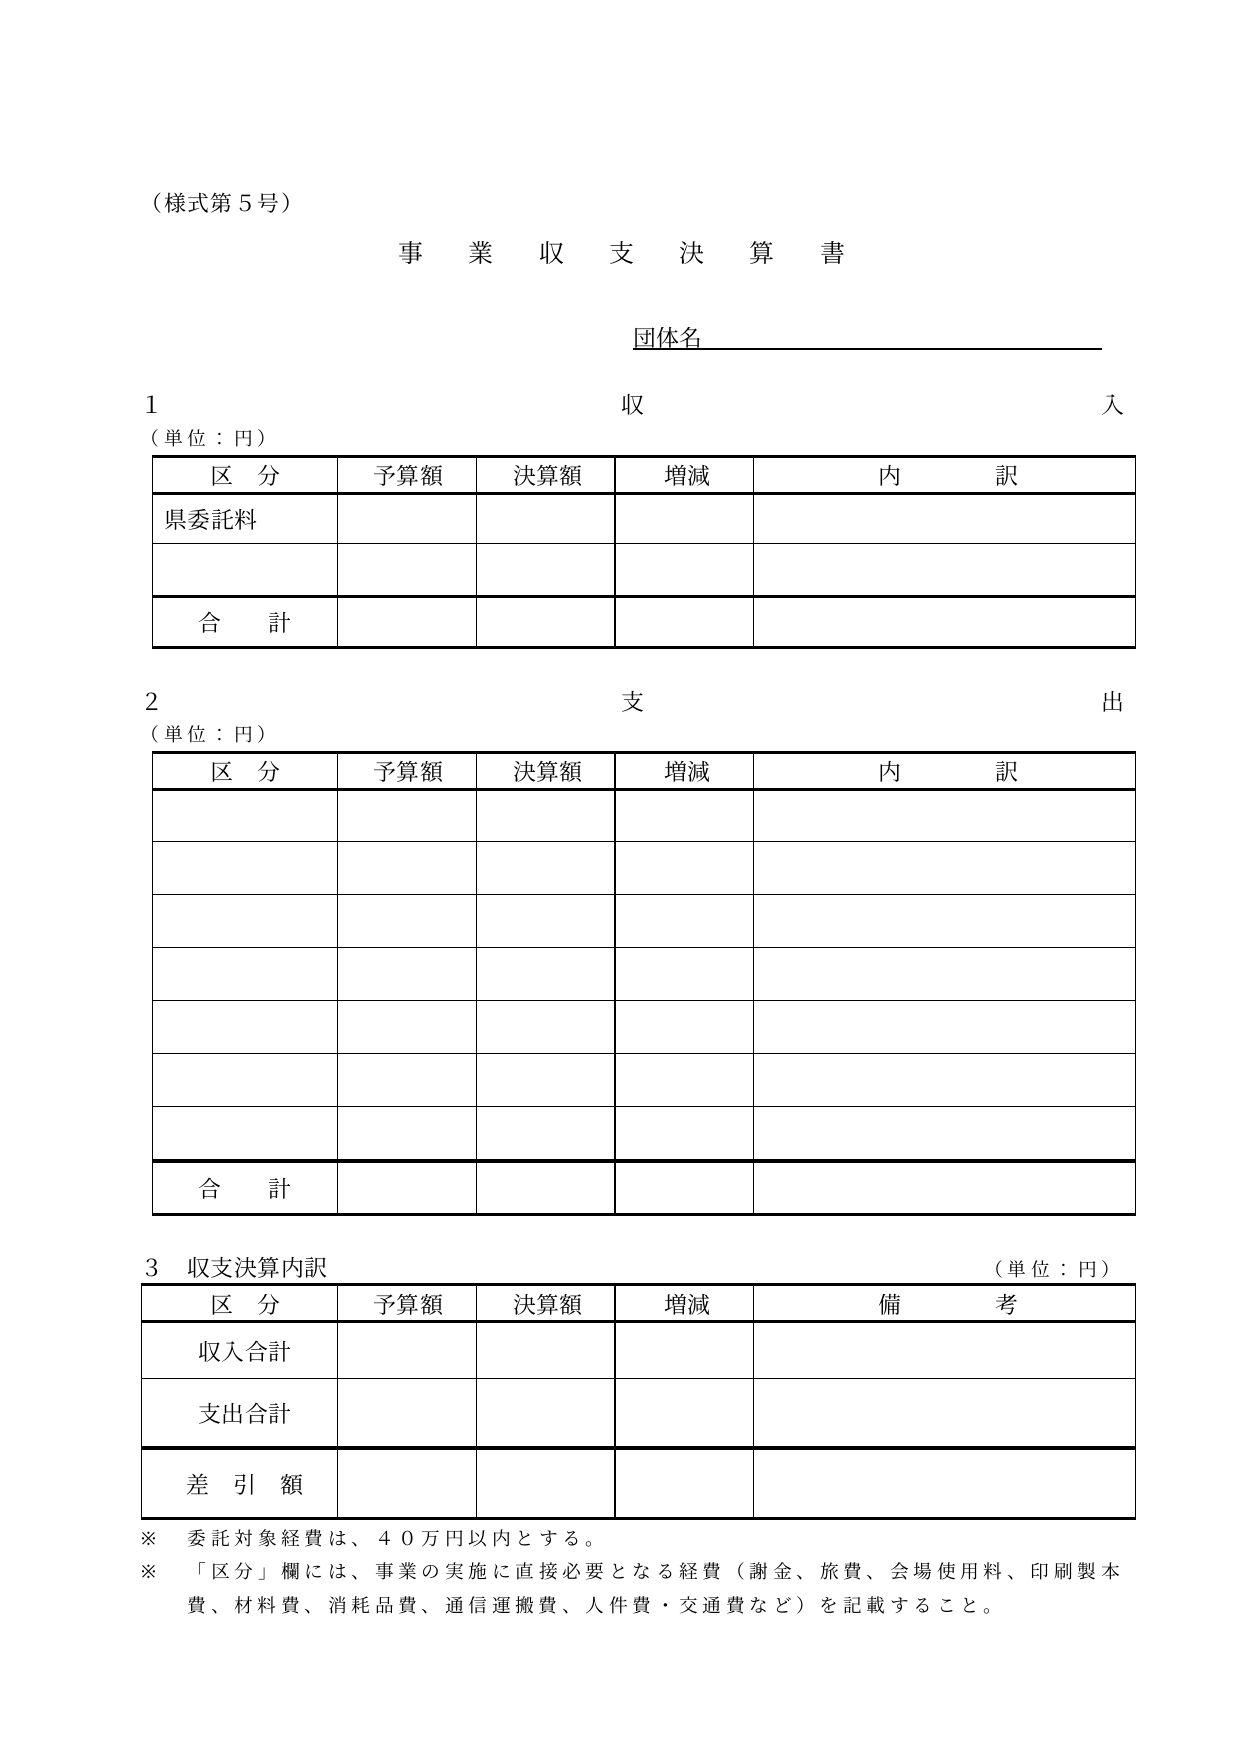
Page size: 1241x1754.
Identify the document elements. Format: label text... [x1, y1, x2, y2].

table_cell [616, 1054, 753, 1106]
table_cell [616, 495, 753, 543]
table_cell [338, 1379, 476, 1446]
table_header 予算額 [338, 754, 476, 787]
table_header 決算額 [477, 1286, 614, 1320]
table_header 決算額 [477, 458, 614, 492]
table_header 予算額 [338, 1286, 476, 1320]
table_cell [338, 842, 476, 894]
table_cell [754, 1054, 1135, 1106]
text ※ 委託対象経費は、４０万円以内とする。 [141, 1520, 1125, 1554]
table_cell [616, 948, 753, 1000]
table_header 内 訳 [754, 458, 1135, 492]
table_cell [338, 495, 476, 543]
table_header 増減 [616, 1286, 753, 1320]
table_header 区 分 [153, 458, 337, 492]
table_cell [477, 948, 614, 1000]
text 事 業 収 支 決 算 書 [141, 218, 1125, 286]
table_cell [616, 1379, 753, 1446]
table_cell [477, 1107, 614, 1159]
table_cell [616, 598, 753, 646]
table_cell [338, 1001, 476, 1053]
table_cell [153, 842, 337, 894]
table_cell [477, 544, 614, 595]
table_cell [338, 544, 476, 595]
table_cell 合 計 [153, 1163, 337, 1212]
text １ 収 入 （単位：円） [141, 387, 1125, 455]
table_cell [477, 895, 614, 947]
text ※ 「区分」欄には、事業の実施に直接必要となる経費（謝金、旅費、会場使用料、印刷製本費、材料費、消耗品費、通信運搬費、人件費・交通費など）を記載すること。 [141, 1554, 1125, 1621]
table_cell 差 引 額 [142, 1450, 337, 1517]
table_cell [754, 1323, 1135, 1378]
table_cell [477, 1054, 614, 1106]
table_cell [477, 495, 614, 543]
table_cell [754, 495, 1135, 543]
table_cell [754, 948, 1135, 1000]
text 団体名 [141, 320, 1125, 353]
table_cell [616, 1001, 753, 1053]
table_cell [754, 1001, 1135, 1053]
table_header 備 考 [754, 1286, 1135, 1320]
table_cell 支出合計 [142, 1379, 337, 1446]
table_cell [338, 895, 476, 947]
table_cell [338, 1450, 476, 1517]
table_cell [616, 1107, 753, 1159]
table_cell [616, 895, 753, 947]
table_cell [338, 1107, 476, 1159]
table_cell [477, 842, 614, 894]
table_cell [616, 1323, 753, 1378]
table_cell [153, 791, 337, 841]
table_cell [754, 791, 1135, 841]
table_cell [153, 948, 337, 1000]
table_cell [616, 1450, 753, 1517]
table_cell [477, 1323, 614, 1378]
text ３ 収支決算内訳 （単位：円） [141, 1249, 1125, 1283]
table_header 決算額 [477, 754, 614, 787]
table_cell [338, 791, 476, 841]
table_cell [477, 1163, 614, 1212]
table_header 増減 [616, 754, 753, 787]
table_cell [153, 895, 337, 947]
table_cell [477, 1001, 614, 1053]
table_cell [754, 544, 1135, 595]
table_cell [754, 895, 1135, 947]
table_cell [616, 1163, 753, 1212]
table_cell [477, 791, 614, 841]
table_cell [153, 1054, 337, 1106]
table_header 区 分 [142, 1286, 337, 1320]
table_cell [616, 544, 753, 595]
table_cell [616, 791, 753, 841]
table_cell [754, 1450, 1135, 1517]
table_cell [338, 1163, 476, 1212]
table_cell [754, 1379, 1135, 1446]
table_header 予算額 [338, 458, 476, 492]
table_cell [153, 1001, 337, 1053]
table_cell 合 計 [153, 598, 337, 646]
table_cell [477, 1379, 614, 1446]
table_cell [477, 1450, 614, 1517]
table_cell [338, 1054, 476, 1106]
table_cell [338, 598, 476, 646]
table_header 増減 [616, 458, 753, 492]
table_cell [477, 598, 614, 646]
table_cell [616, 842, 753, 894]
table_cell [153, 1107, 337, 1159]
table_cell [754, 598, 1135, 646]
table_cell [153, 544, 337, 595]
table_cell [338, 948, 476, 1000]
table_cell 県委託料 [153, 495, 337, 543]
table_cell [338, 1323, 476, 1378]
table_cell 収入合計 [142, 1323, 337, 1378]
text （様式第５号） [141, 185, 1125, 218]
table_cell [754, 1163, 1135, 1212]
table_cell [754, 842, 1135, 894]
text ２ 支 出 （単位：円） [141, 683, 1125, 751]
table_header 区 分 [153, 754, 337, 787]
table_cell [754, 1107, 1135, 1159]
table_header 内 訳 [754, 754, 1135, 787]
